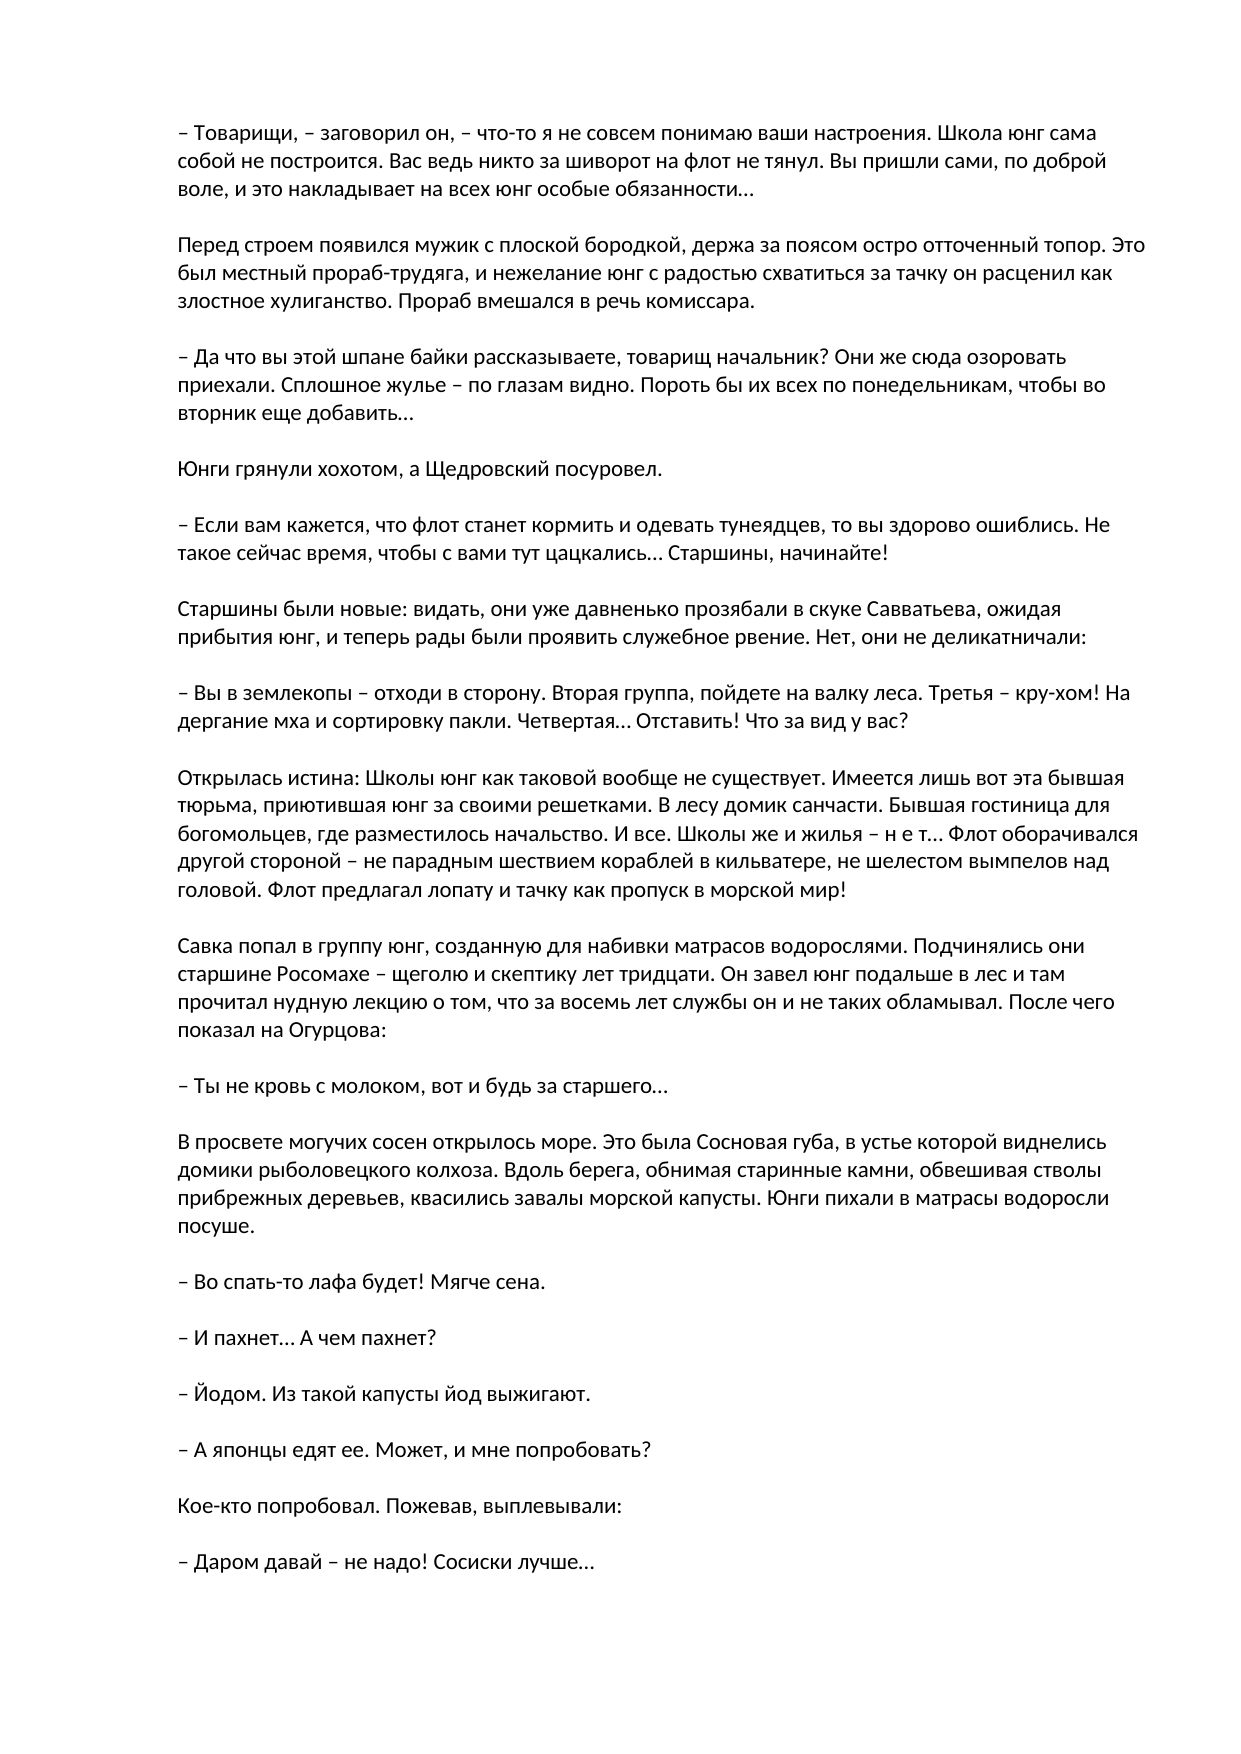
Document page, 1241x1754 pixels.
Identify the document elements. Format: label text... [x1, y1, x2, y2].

text – А японцы едят ее. Может, и мне попробовать? [177, 1435, 1152, 1463]
text Перед строем появился мужик с плоской бородкой, держа за поясом остро отточенный топор. Это был местный прораб-трудяга, и нежелание юнг с радостью схватиться за тачку он расценил как злостное хулиганство. Прораб вмешался в речь комиссара. [177, 230, 1152, 314]
text – И пахнет… А чем пахнет? [177, 1323, 1152, 1351]
text – Да что вы этой шпане байки рассказываете, товарищ начальник? Они же сюда озоровать приехали. Сплошное жулье – по глазам видно. Пороть бы их всех по понедельникам, чтобы во вторник еще добавить… [177, 342, 1152, 426]
text – Даром давай – не надо! Сосиски лучше… [177, 1547, 1152, 1575]
text Савка попал в группу юнг, созданную для набивки матрасов водорослями. Подчинялись они старшине Росомахе – щеголю и скептику лет тридцати. Он завел юнг подальше в лес и там прочитал нудную лекцию о том, что за восемь лет службы он и не таких обламывал. После чего показал на Огурцова: [177, 931, 1152, 1043]
text – Йодом. Из такой капусты йод выжигают. [177, 1379, 1152, 1407]
text Старшины были новые: видать, они уже давненько прозябали в скуке Савватьева, ожидая прибытия юнг, и теперь рады были проявить служебное рвение. Нет, они не деликатничали: [177, 594, 1152, 651]
text Открылась истина: Школы юнг как таковой вообще не существует. Имеется лишь вот эта бывшая тюрьма, приютившая юнг за своими решетками. В лесу домик санчасти. Бывшая гостиница для богомольцев, где разместилось начальство. И все. Школы же и жилья – н е т… Флот оборачивался другой стороной – не парадным шествием кораблей в кильватере, не шелестом вымпелов над головой. Флот предлагал лопату и тачку как пропуск в морской мир! [177, 763, 1152, 903]
text – Ты не кровь с молоком, вот и будь за старшего… [177, 1071, 1152, 1099]
text – Во спать-то лафа будет! Мягче сена. [177, 1267, 1152, 1295]
text – Если вам кажется, что флот станет кормить и одевать тунеядцев, то вы здорово ошиблись. Не такое сейчас время, чтобы с вами тут цацкались… Старшины, начинайте! [177, 510, 1152, 566]
text Юнги грянули хохотом, а Щедровский посуровел. [177, 454, 1152, 482]
text В просвете могучих сосен открылось море. Это была Сосновая губа, в устье которой виднелись домики рыболовецкого колхоза. Вдоль берега, обнимая старинные камни, обвешивая стволы прибрежных деревьев, квасились завалы морской капусты. Юнги пихали в матрасы водоросли посуше. [177, 1127, 1152, 1239]
text – Вы в землекопы – отходи в сторону. Вторая группа, пойдете на валку леса. Третья – кру-хом! На дергание мха и сортировку пакли. Четвертая… Отставить! Что за вид у вас? [177, 678, 1152, 734]
text Кое-кто попробовал. Пожевав, выплевывали: [177, 1491, 1152, 1519]
text – Товарищи, – заговорил он, – что-то я не совсем понимаю ваши настроения. Школа юнг сама собой не построится. Вас ведь никто за шиворот на флот не тянул. Вы пришли сами, по доброй воле, и это накладывает на всех юнг особые обязанности… [177, 118, 1152, 202]
